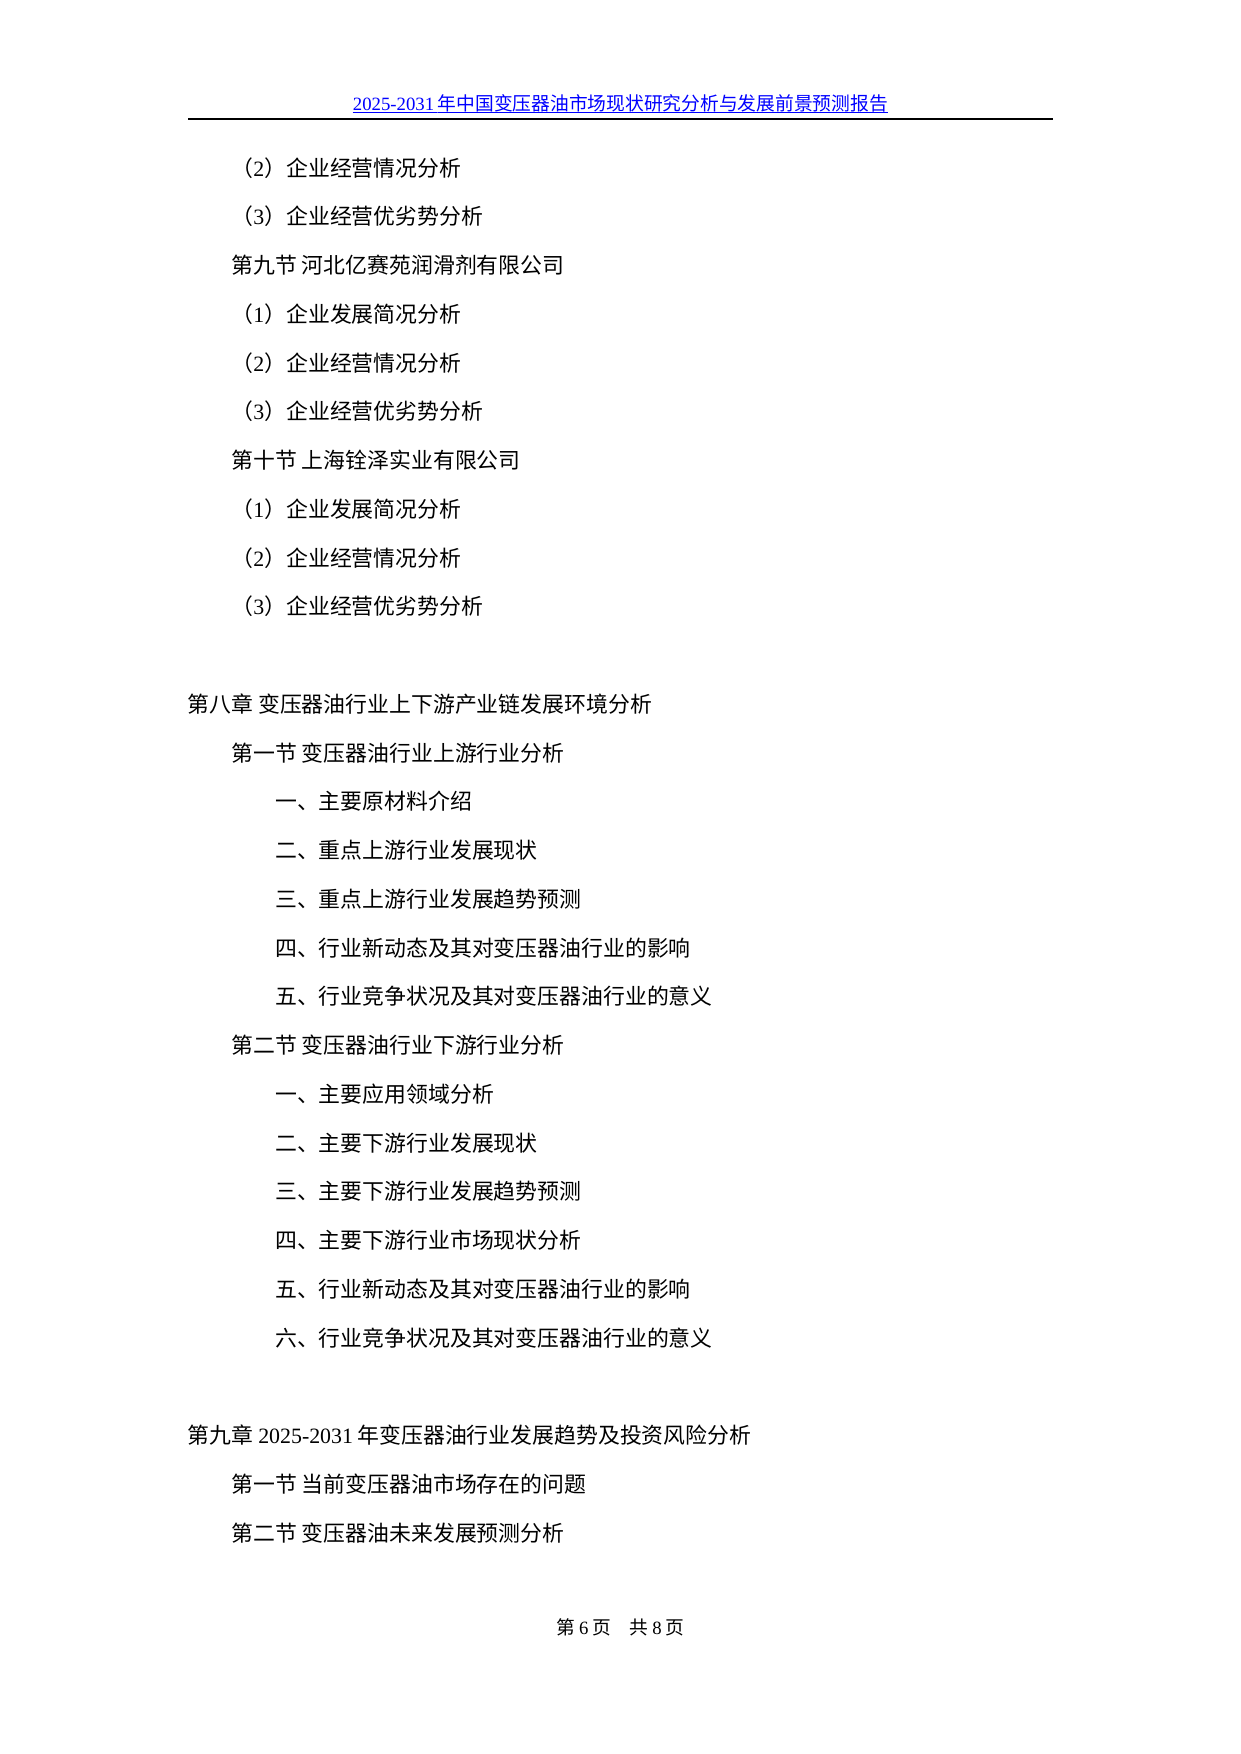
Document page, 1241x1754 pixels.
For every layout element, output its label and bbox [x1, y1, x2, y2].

text [187, 150, 1053, 1548]
